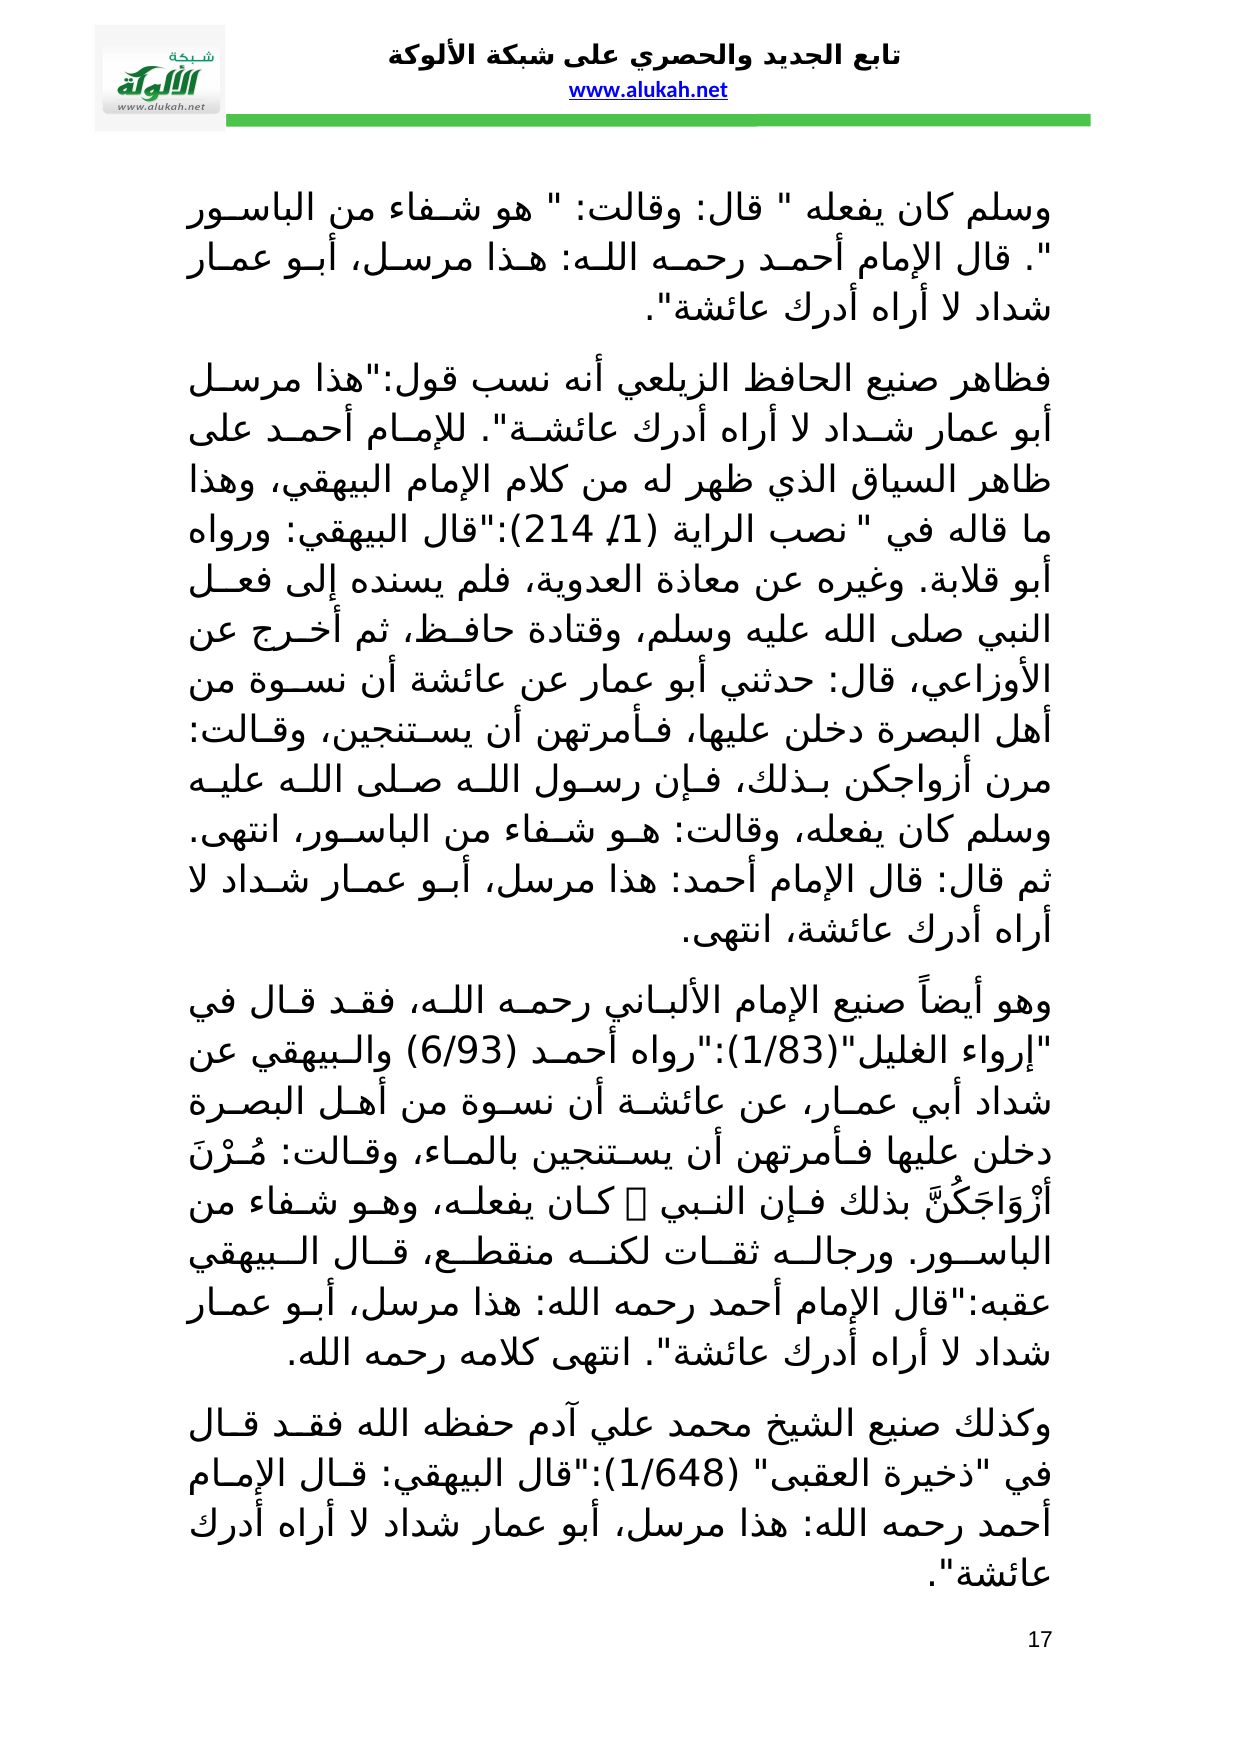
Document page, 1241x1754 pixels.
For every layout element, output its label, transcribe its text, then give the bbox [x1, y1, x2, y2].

text فظاهر صنيع الحافظ الزيلعي أنه نسب قول:"هذا مرسل أبو عمار شداد لا أراه أدرك عائشة". للإمام أحمد على ظاهر السياق الذي ظهر له من كلام الإمام البيهقي، وهذا ما قاله في " نصب الراية (1/ 214):"قال البيهقي: ورواه أبو قلابة. وغيره عن معاذة العدوية، فلم يسنده إلى فعل النبي صلى الله عليه وسلم، وقتادة حافظ، ثم أخرج عن الأوزاعي، قال: حدثني أبو عمار عن عائشة أن نسوة من أهل البصرة دخلن عليها، فأمرتهن أن يستنجين، وقالت: مرن أزواجكن بذلك، فإن رسول الله صلى الله عليه وسلم كان يفعله، وقالت: هو شفاء من الباسور، انتهى. ثم قال: قال الإمام أحمد: هذا مرسل، أبو عمار شداد لا أراه أدرك عائشة، انتهى. [187, 357, 1053, 952]
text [187, 186, 1053, 330]
text وكذلك صنيع الشيخ محمد علي آدم حفظه الله فقد قال في "ذخيرة العقبى" (1/648):"قال البيهقي: قال الإمام أحمد رحمه الله: هذا مرسل، أبو عمار شداد لا أراه أدرك عائشة". [187, 1401, 1053, 1595]
text وهو أيضاً صنيع الإمام الألباني رحمه الله، فقد قال في "إرواء الغليل"(1/83):"رواه أحمد (6/93) والبيهقي عن شداد أبي عمار، عن عائشة أن نسوة من أهل البصرة دخلن عليها فأمرتهن أن يستنجين بالماء، وقالت: مُرْنَ أزْوَاجَكُنَّ بذلك فإن النبي كان يفعله، وهو شفاء من الباسور. ورجاله ثقات لكنه منقطع، قال البيهقي عقبه:"قال الإمام أحمد رحمه الله: هذا مرسل، أبو عمار شداد لا أراه أدرك عائشة". انتهى كلامه رحمه الله. [187, 979, 1053, 1374]
